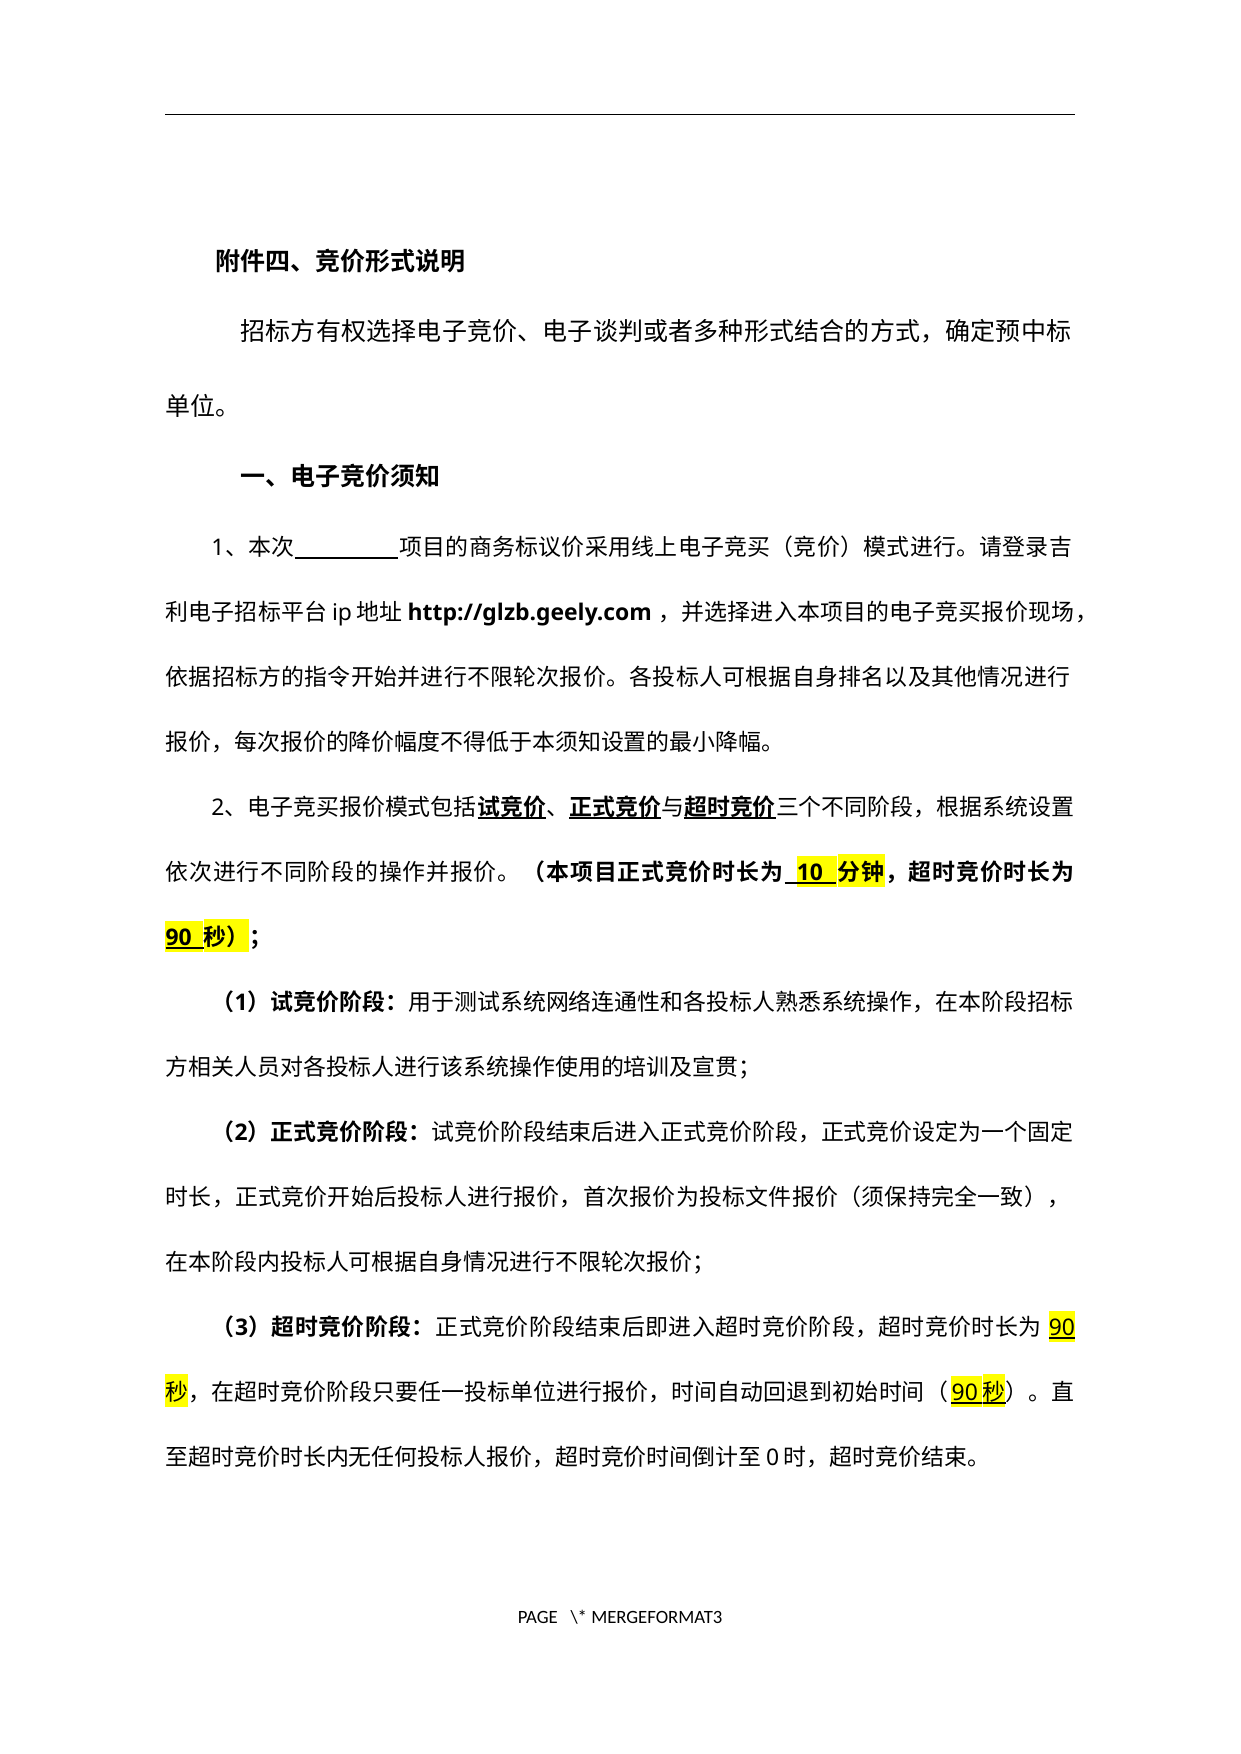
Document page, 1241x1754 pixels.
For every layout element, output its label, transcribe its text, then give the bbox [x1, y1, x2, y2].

text 招标方有权选择电子竞价、电子谈判或者多种形式结合的方式，确定预中标单位。 [165, 297, 1075, 437]
text （2）正式竞价阶段：试竞价阶段结束后进入正式竞价阶段，正式竞价设定为一个固定时长，正式竞价开始后投标人进行报价，首次报价为投标文件报价（须保持完全一致），在本阶段内投标人可根据自身情况进行不限轮次报价； [165, 1098, 1075, 1293]
text （3）超时竞价阶段：正式竞价阶段结束后即进入超时竞价阶段，超时竞价时长为90秒，在超时竞价阶段只要任一投标单位进行报价，时间自动回退到初始时间（90秒）。直至超时竞价时长内无任何投标人报价，超时竞价时间倒计至0时，超时竞价结束。 [165, 1293, 1075, 1488]
text 附件四、竞价形式说明 [165, 227, 1075, 292]
text 一、电子竞价须知 [165, 442, 1075, 507]
text （1）试竞价阶段：用于测试系统网络连通性和各投标人熟悉系统操作，在本阶段招标方相关人员对各投标人进行该系统操作使用的培训及宣贯； [165, 968, 1075, 1098]
text 2、电子竞买报价模式包括试竞价、正式竞价与超时竞价三个不同阶段，根据系统设置依次进行不同阶段的操作并报价。（本项目正式竞价时长为 10 分钟，超时竞价时长为 90 秒）； [165, 773, 1075, 968]
text 1、本次 项目的商务标议价采用线上电子竞买（竞价）模式进行。请登录吉利电子招标平台ip地址http://glzb.geely.com ，并选择进入本项目的电子竞买报价现场，依据招标方的指令开始并进行不限轮次报价。各投标人可根据自身排名以及其他情况进行报价，每次报价的降价幅度不得低于本须知设置的最小降幅。 [165, 513, 1075, 773]
